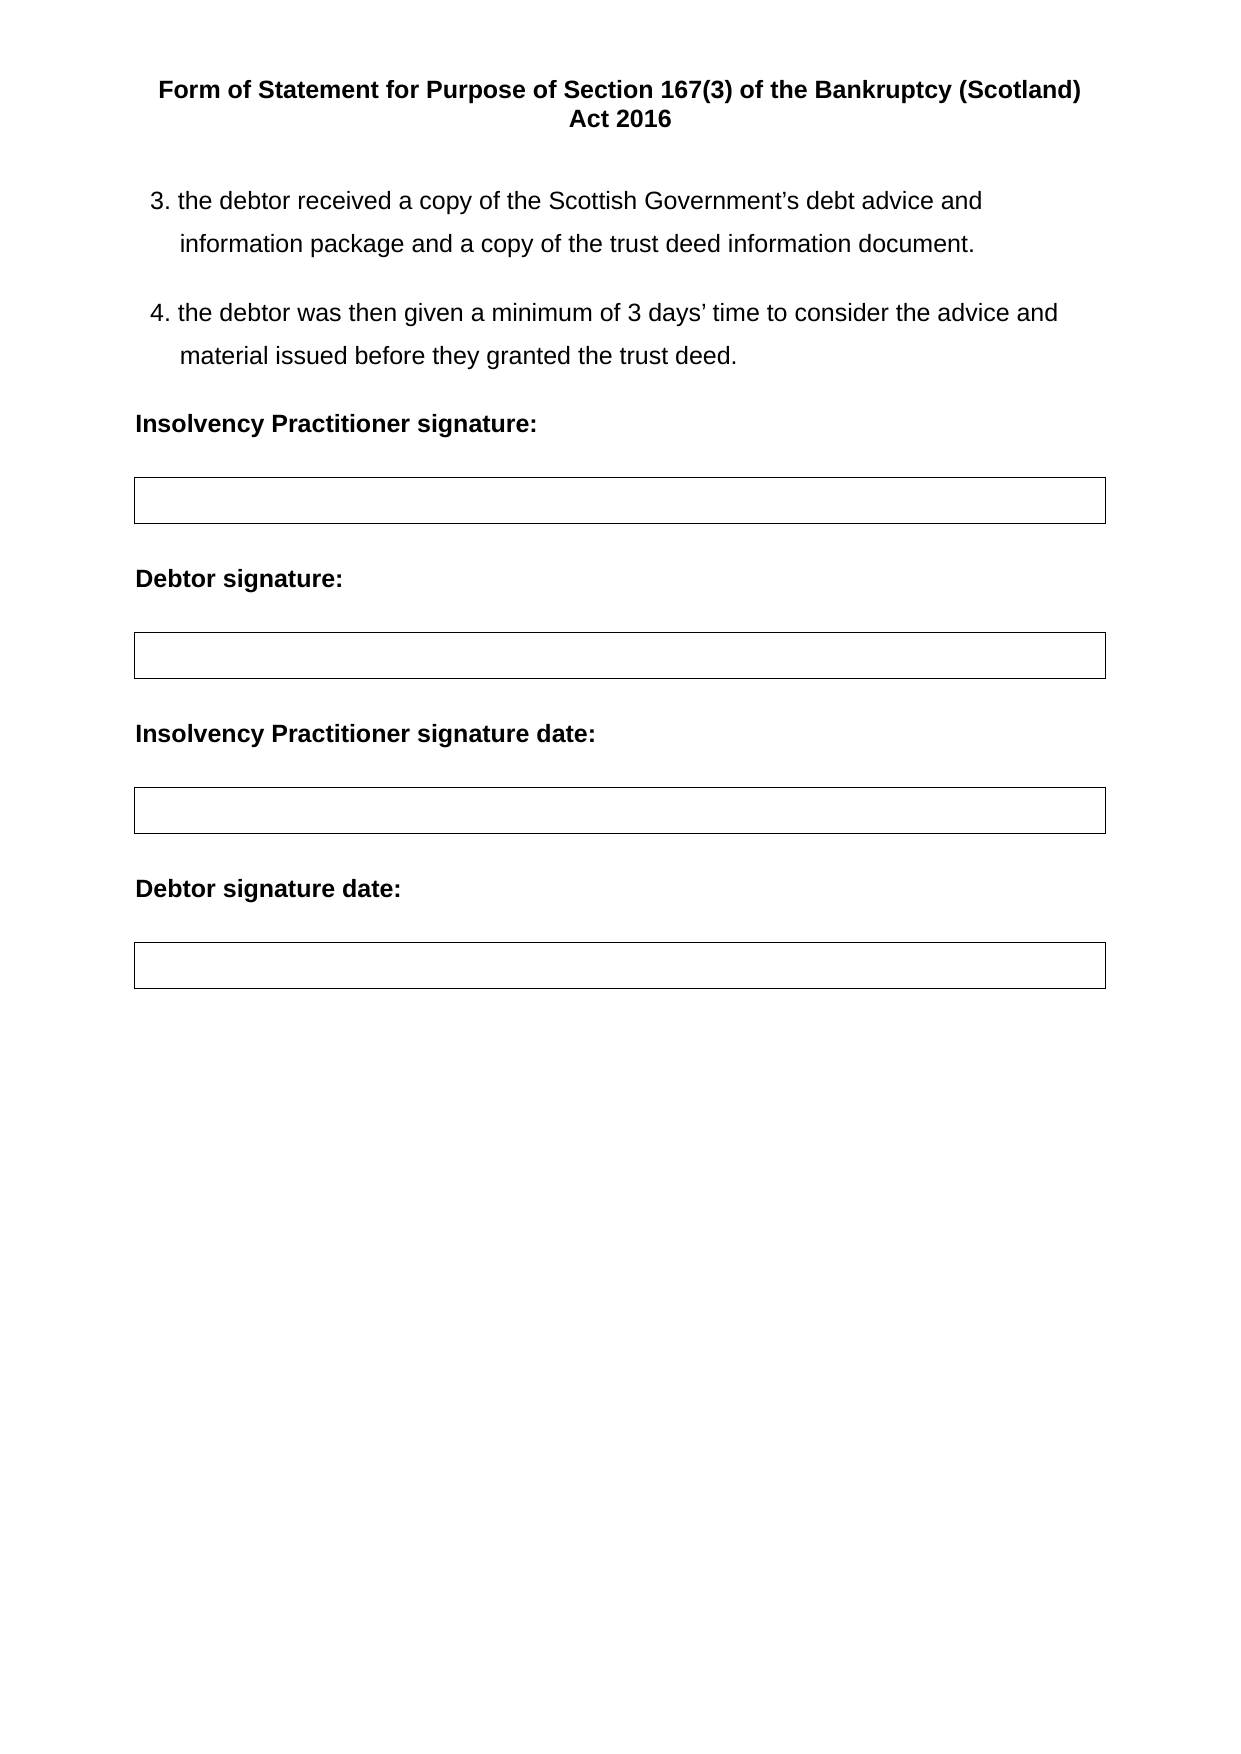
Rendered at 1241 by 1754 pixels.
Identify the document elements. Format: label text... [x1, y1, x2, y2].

text Debtor signature: [135, 564, 1090, 592]
text Insolvency Practitioner signature date: [135, 719, 1090, 747]
text 3. the debtor received a copy of the Scottish Government’s debt advice and information package and a copy of the trust deed information document. [150, 186, 1090, 258]
text Debtor signature date: [135, 874, 1090, 902]
text Insolvency Practitioner signature: [135, 409, 1090, 437]
text 4. the debtor was then given a minimum of 3 days’ time to consider the advice and material issued before they granted the trust deed. [150, 297, 1090, 369]
